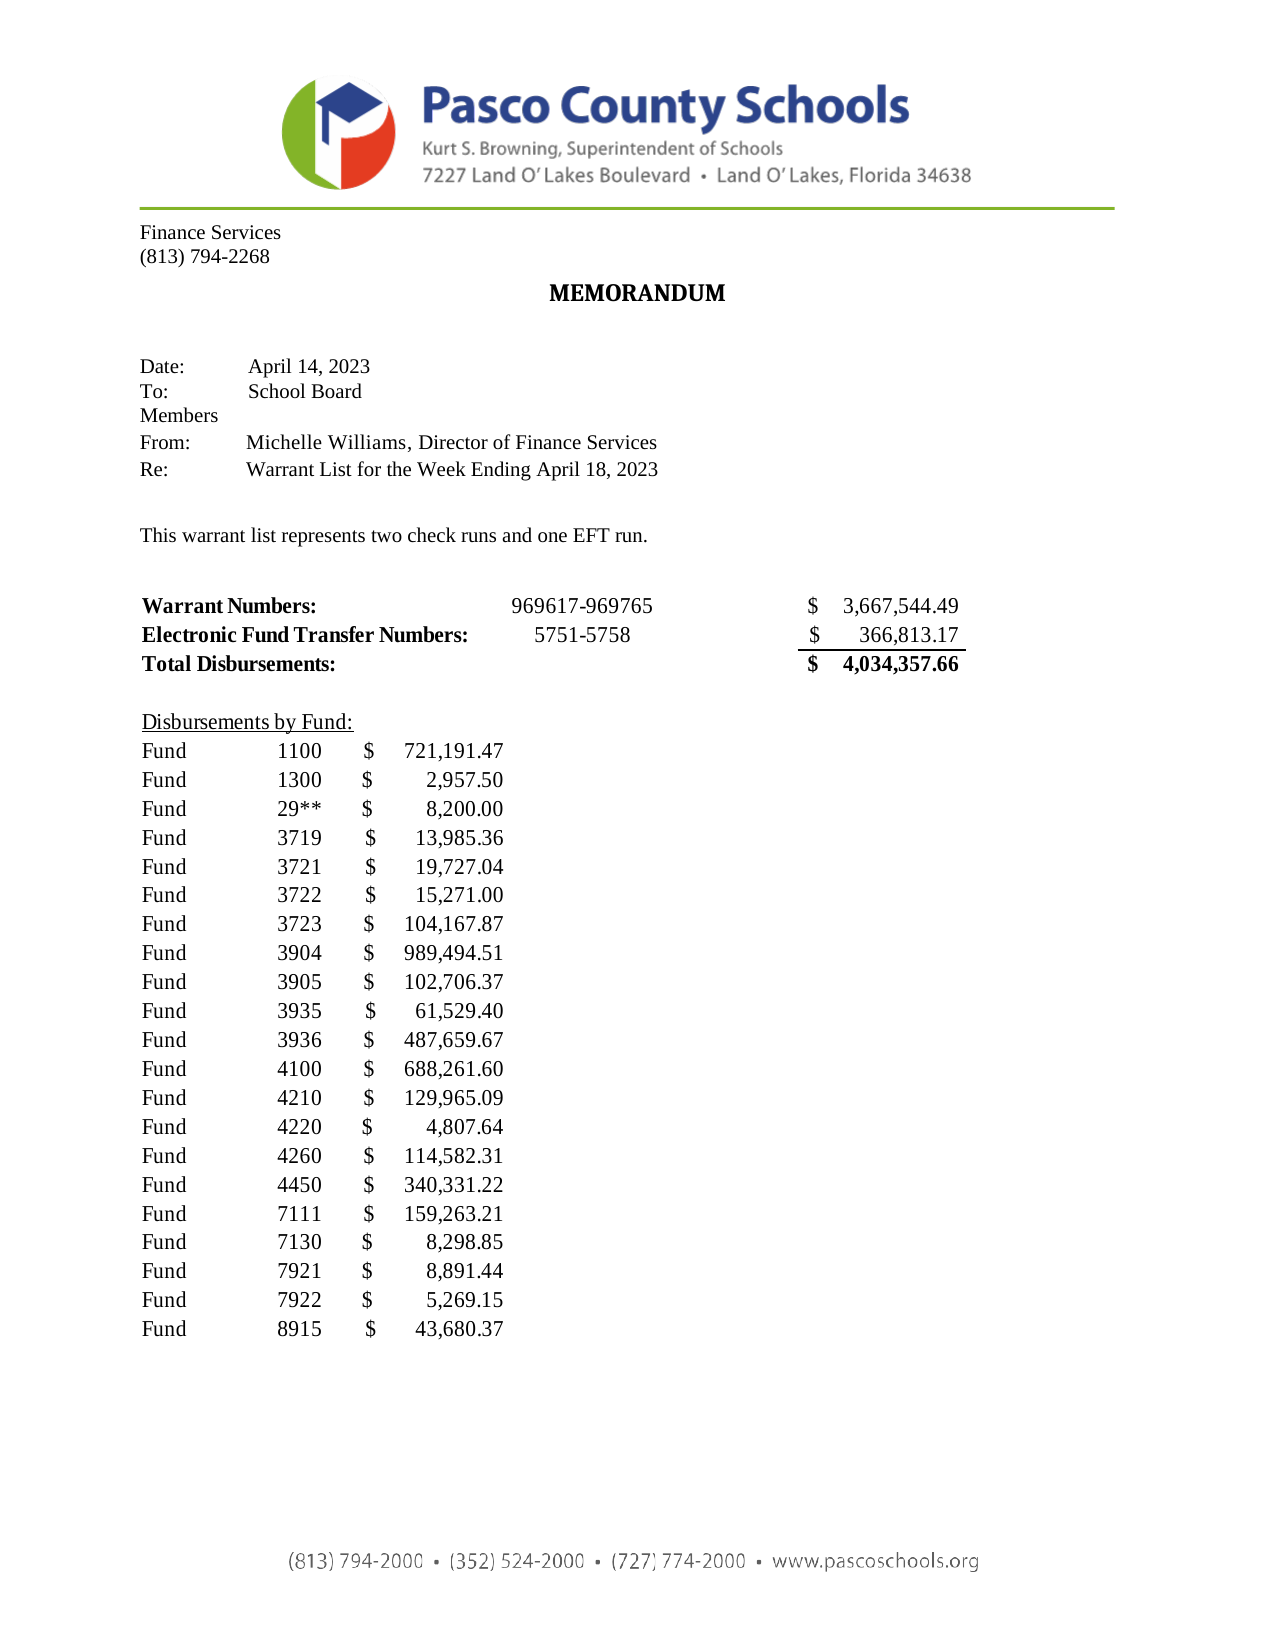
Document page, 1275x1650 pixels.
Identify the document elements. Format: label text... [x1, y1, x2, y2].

text To: School Board Members [139, 378, 444, 427]
text From: Michelle Williams, Director of Finance Services [139, 430, 1119, 454]
text This warrant list represents two check runs and one EFT run. [139, 526, 1119, 546]
picture [772, 1552, 978, 1572]
picture [612, 1553, 656, 1571]
text MEMORANDUM [546, 279, 729, 308]
picture [139, 75, 1115, 210]
picture [340, 1553, 423, 1568]
picture [289, 1552, 305, 1571]
picture [501, 1553, 584, 1568]
picture [451, 1553, 494, 1571]
picture [662, 1553, 745, 1568]
text Date: April 14, 2023 [139, 354, 444, 378]
picture [317, 1552, 333, 1571]
text Finance Services (813) 794-2268 [139, 220, 298, 268]
text Re: Warrant List for the Week Ending April 18, 2023 [139, 457, 1119, 481]
